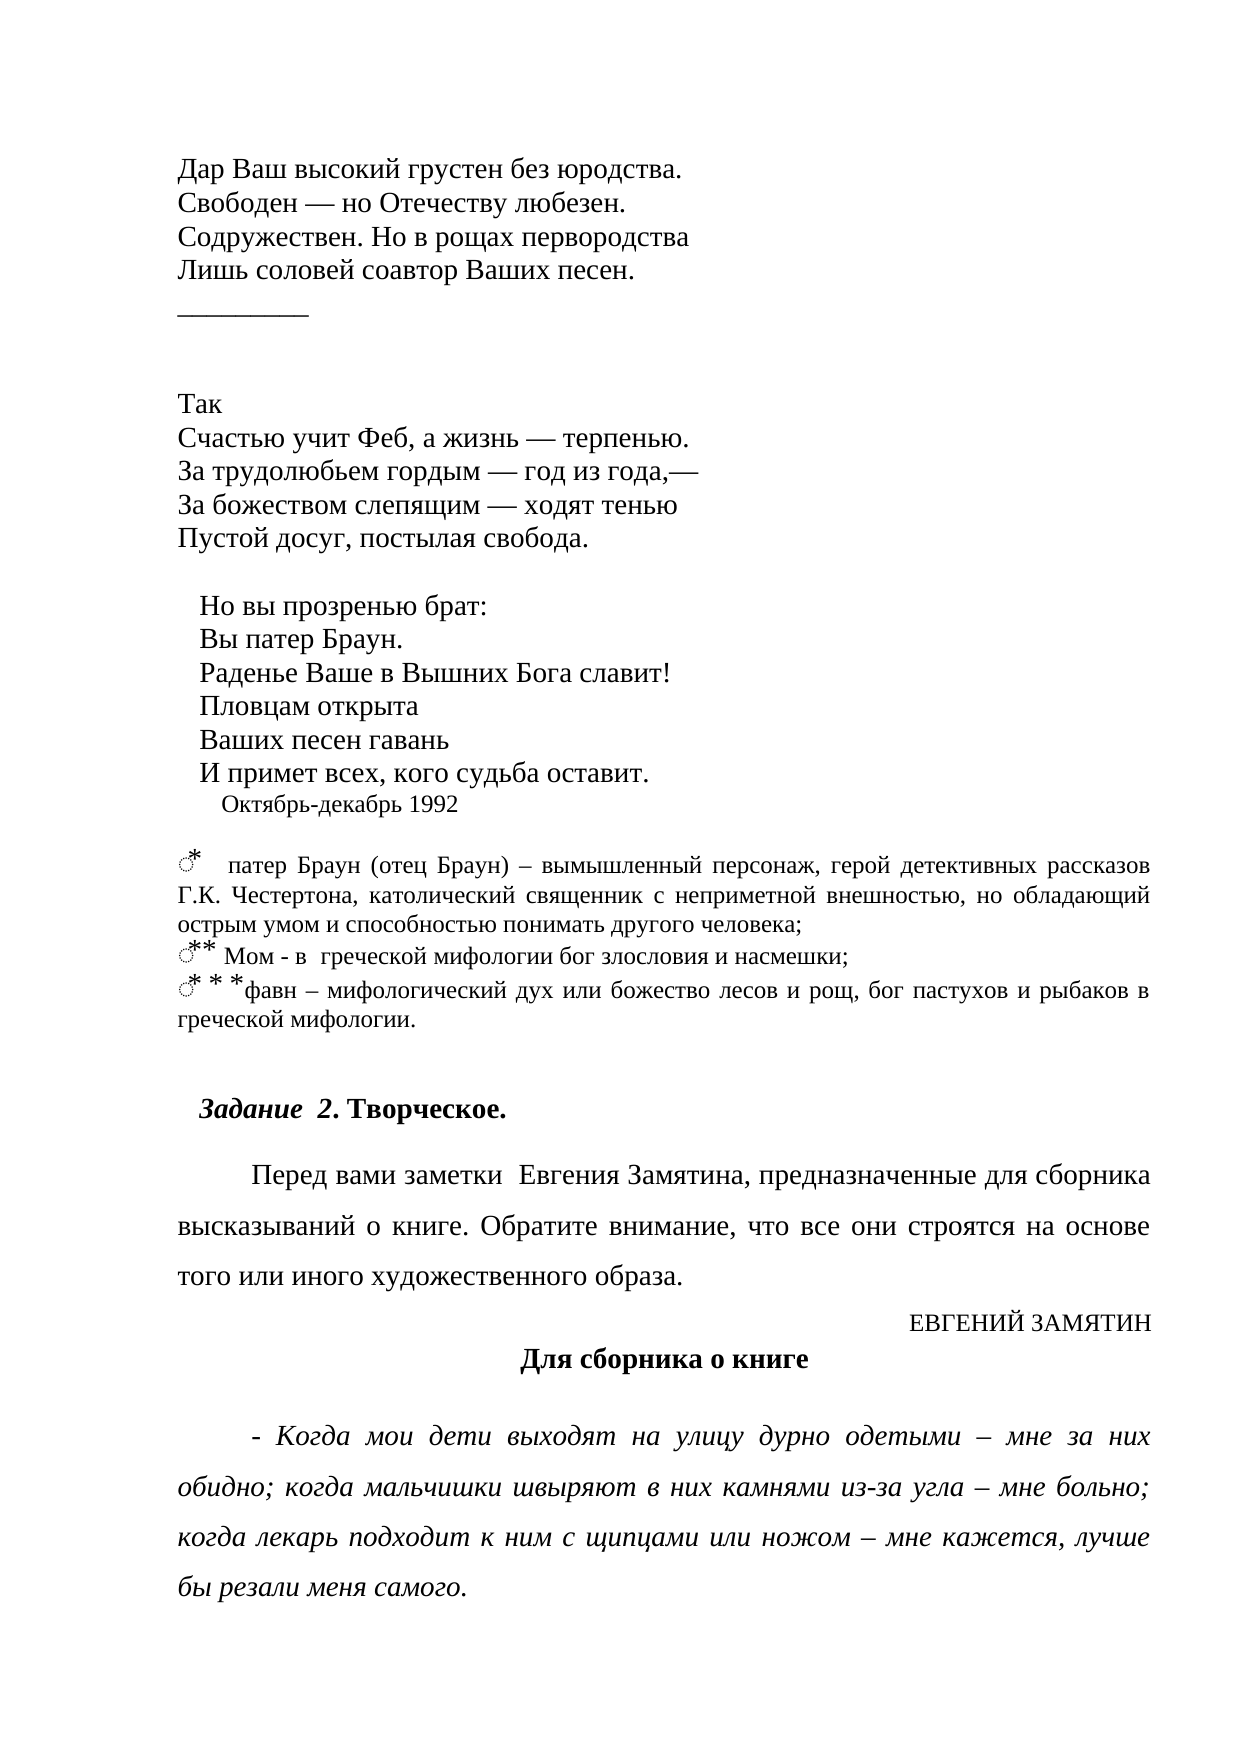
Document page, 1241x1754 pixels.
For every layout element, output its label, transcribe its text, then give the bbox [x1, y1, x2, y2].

text Счастью учит Феб, а жизнь — терпенью. [177, 420, 1152, 453]
text _________ [177, 286, 1152, 319]
text Раденье Ваше в Вышних Бога славит! [177, 655, 1152, 688]
text Перед вами заметки Евгения Замятина, предназначенные для сборника высказываний о книге. Обратите внимание, что все они строятся на основе того или иного художественного образа. [177, 1157, 1152, 1292]
text Содружествен. Но в рощах первородства [177, 219, 1152, 252]
text Дар Ваш высокий грустен без юродства. [177, 152, 1152, 185]
text Пловцам открыта [177, 688, 1152, 722]
text Лишь соловей соавтор Ваших песен. [177, 252, 1152, 286]
text За божеством слепящим — ходят тенью [177, 487, 1152, 521]
text Но вы прозренью брат: [177, 588, 1152, 621]
text ⃰ ⃰ ⃰ фавн – мифологический дух или божество лесов и рощ, бог пастухов и рыбаков в греческой мифологии. [177, 971, 1152, 1033]
text Вы патер Браун. [177, 621, 1152, 655]
text И примет всех, кого судьба оставит. [177, 755, 1152, 789]
text Ваших песен гавань [177, 722, 1152, 755]
text ЕВГЕНИЙ ЗАМЯТИН [177, 1308, 1152, 1337]
text Пустой досуг, постылая свобода. [177, 521, 1152, 554]
text Так [177, 386, 1152, 420]
text Для сборника о книге [177, 1341, 1152, 1375]
text ⃰ ⃰ Мом - в греческой мифологии бог злословия и насмешки; [177, 937, 1152, 971]
text Задание 2. Творческое. [177, 1091, 1152, 1124]
text ⃰ патер Браун (отец Браун) – вымышленный персонаж, герой детективных рассказов Г.К. Честертона, католический священник с неприметной внешностью, но обладающий острым умом и способностью понимать другого человека; [177, 846, 1152, 937]
text Свободен — но Отечеству любезен. [177, 185, 1152, 219]
text Октябрь-декабрь 1992 [177, 789, 1152, 818]
text - Когда мои дети выходят на улицу дурно одетыми – мне за них обидно; когда мальчишки швыряют в них камнями из-за угла – мне больно; когда лекарь подходит к ним с щипцами или ножом – мне кажется, лучше бы резали меня самого. [177, 1418, 1152, 1603]
text За трудолюбьем гордым — год из года,— [177, 453, 1152, 487]
